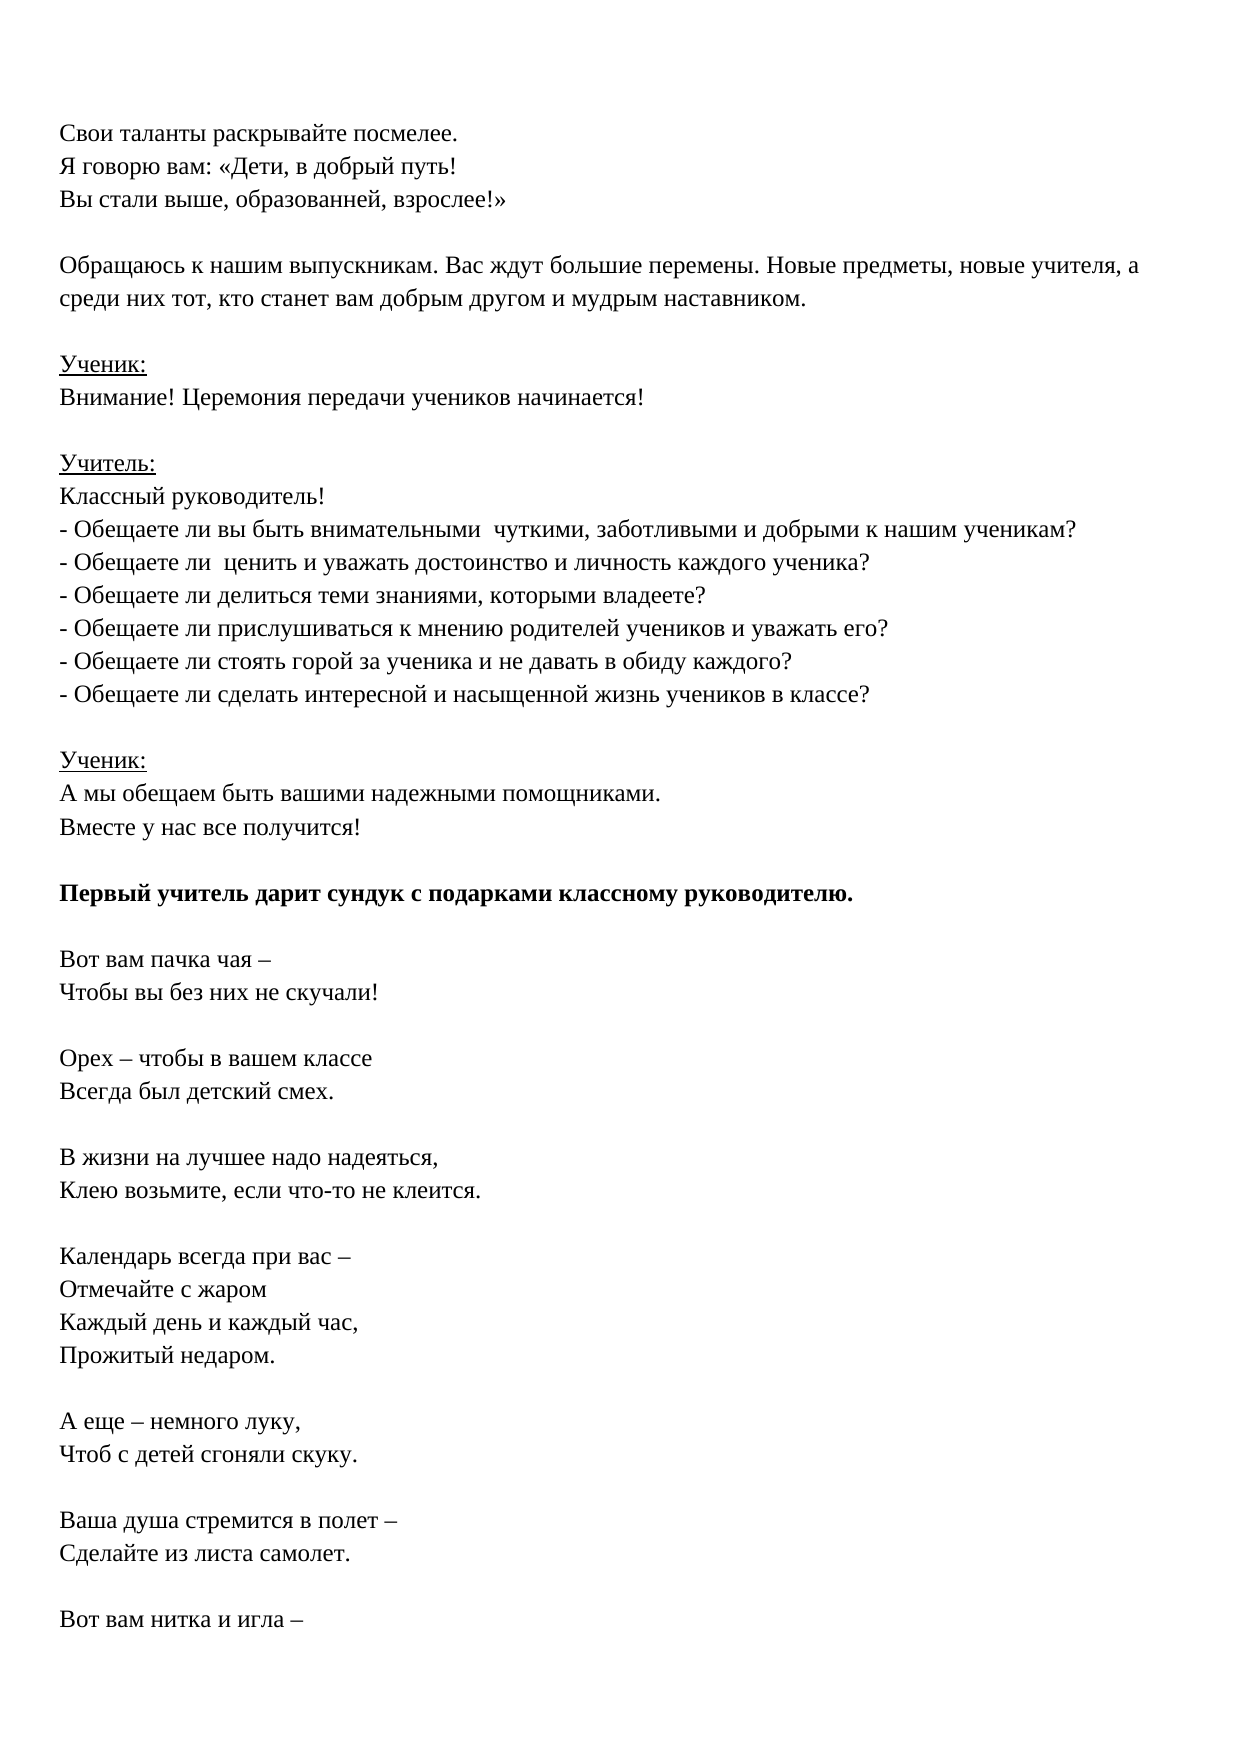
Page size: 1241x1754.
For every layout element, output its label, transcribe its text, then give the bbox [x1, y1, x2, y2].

text Вы стали выше, образованней, взрослее!» [59, 184, 1152, 213]
text Каждый день и каждый час, [59, 1307, 1152, 1336]
text Классный руководитель! [59, 481, 1152, 510]
text - Обещаете ли вы быть внимательными чуткими, заботливыми и добрыми к нашим ученикам? [59, 514, 1152, 543]
text Я говорю вам: «Дети, в добрый путь! [59, 151, 1152, 180]
text Всегда был детский смех. [59, 1076, 1152, 1104]
text Орех – чтобы в вашем классе [59, 1043, 1152, 1071]
text Ученик: [59, 349, 1152, 378]
text - Обещаете ли ценить и уважать достоинство и личность каждого ученика? [59, 547, 1152, 576]
text А мы обещаем быть вашими надежными помощниками. [59, 778, 1152, 807]
text Отмечайте с жаром [59, 1274, 1152, 1303]
text А еще – немного луку, [59, 1406, 1152, 1435]
text - Обещаете ли стоять горой за ученика и не давать в обиду каждого? [59, 646, 1152, 675]
text Вот вам нитка и игла – [59, 1604, 1152, 1633]
text Клею возьмите, если что-то не клеится. [59, 1175, 1152, 1203]
text Свои таланты раскрывайте посмелее. [59, 118, 1152, 147]
text Чтобы вы без них не скучали! [59, 977, 1152, 1005]
text В жизни на лучшее надо надеяться, [59, 1142, 1152, 1171]
text Сделайте из листа самолет. [59, 1538, 1152, 1567]
text - Обещаете ли прислушиваться к мнению родителей учеников и уважать его? [59, 613, 1152, 642]
text Прожитый недаром. [59, 1340, 1152, 1369]
text Внимание! Церемония передачи учеников начинается! [59, 382, 1152, 411]
text Чтоб с детей сгоняли скуку. [59, 1439, 1152, 1468]
text Первый учитель дарит сундук с подарками классному руководителю. [59, 878, 1152, 906]
text Ученик: [59, 746, 1152, 774]
text Ваша душа стремится в полет – [59, 1505, 1152, 1534]
text - Обещаете ли сделать интересной и насыщенной жизнь учеников в классе? [59, 679, 1152, 708]
text Обращаюсь к нашим выпускникам. Вас ждут большие перемены. Новые предметы, новые учителя, а среди них тот, кто станет вам добрым другом и мудрым наставником. [59, 250, 1152, 312]
text Учитель: [59, 448, 1152, 477]
text Вот вам пачка чая – [59, 944, 1152, 972]
text Календарь всегда при вас – [59, 1241, 1152, 1269]
text - Обещаете ли делиться теми знаниями, которыми владеете? [59, 580, 1152, 609]
text Вместе у нас все получится! [59, 812, 1152, 840]
